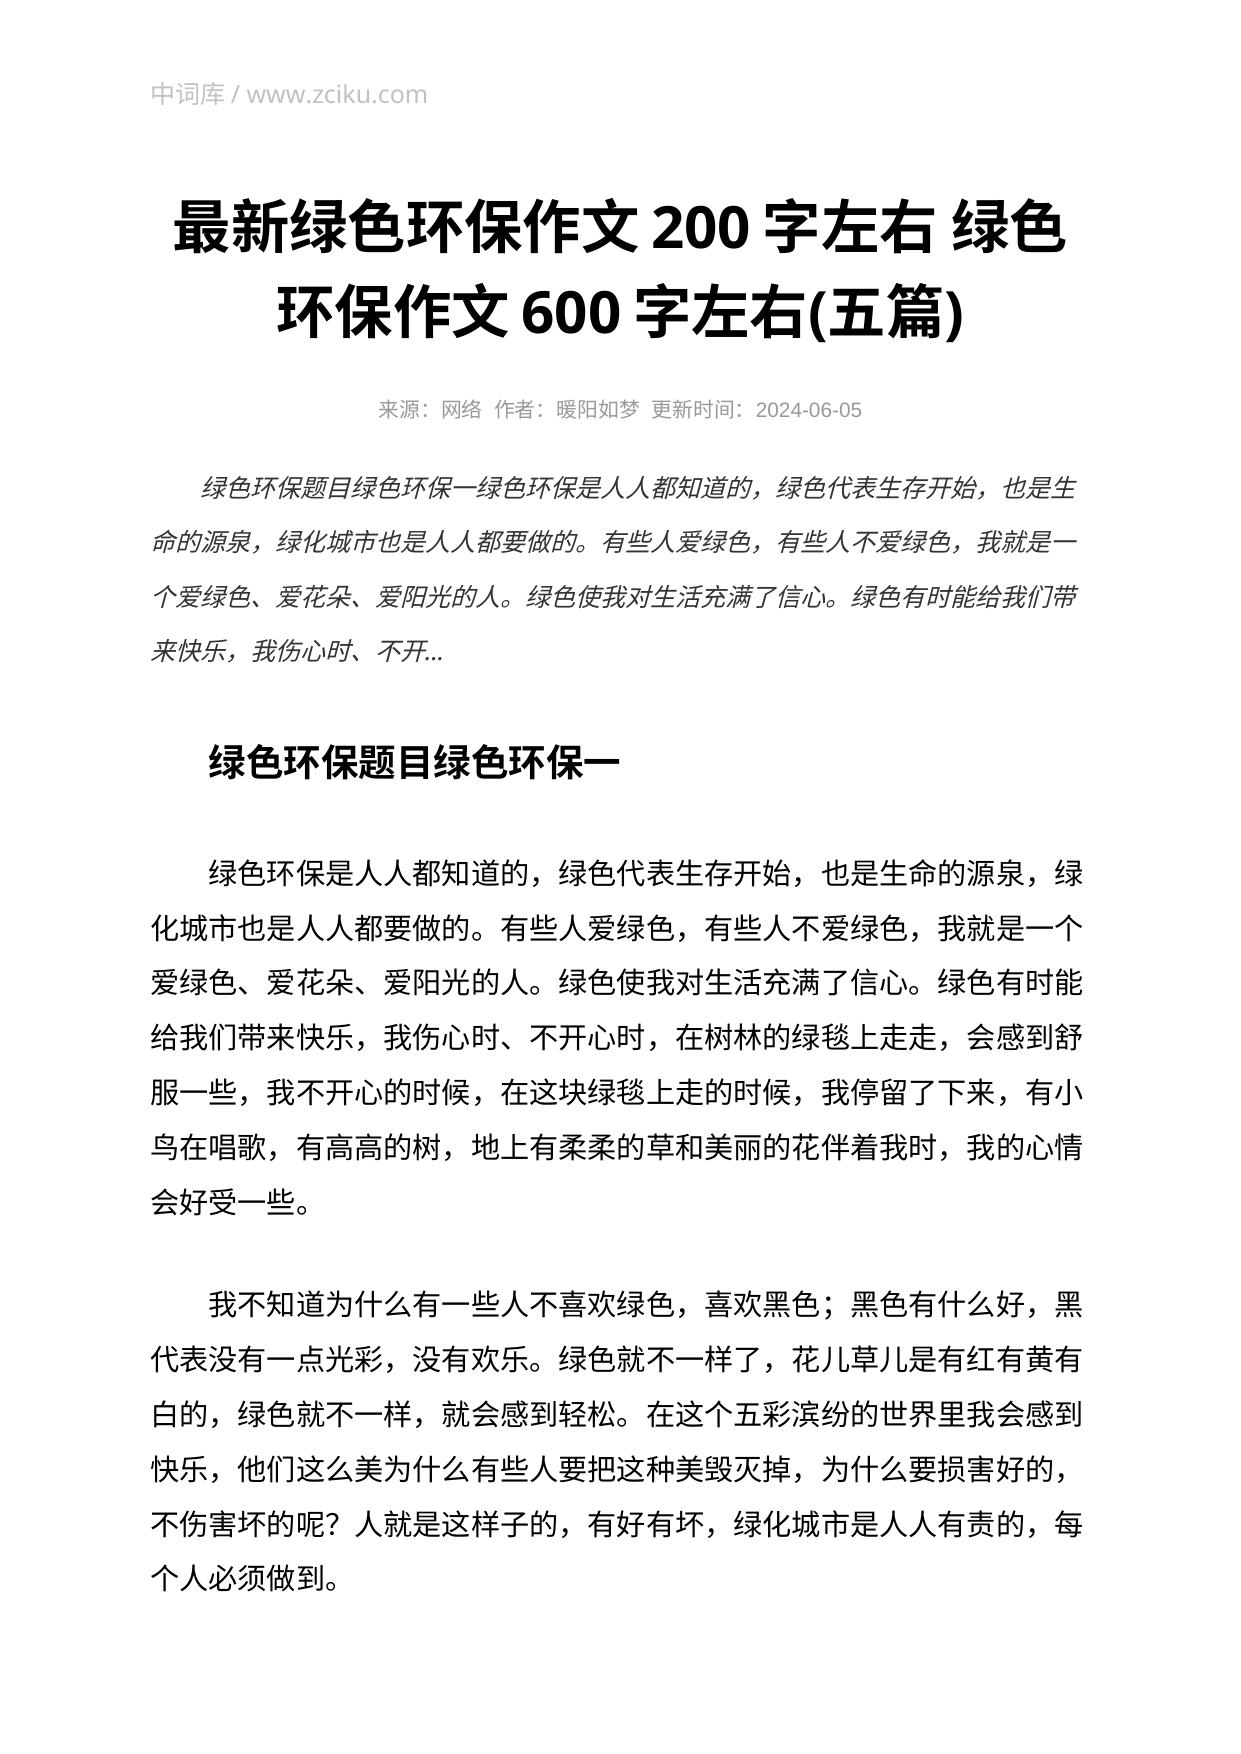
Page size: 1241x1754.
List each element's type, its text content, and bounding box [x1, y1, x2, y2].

text 我不知道为什么有一些人不喜欢绿色，喜欢黑色；黑色有什么好，黑代表没有一点光彩，没有欢乐。绿色就不一样了，花儿草儿是有红有黄有白的，绿色就不一样，就会感到轻松。在这个五彩滨纷的世界里我会感到快乐，他们这么美为什么有些人要把这种美毁灭掉，为什么要损害好的，不伤害坏的呢？人就是这样子的，有好有坏，绿化城市是人人有责的，每个人必须做到。 [150, 1281, 1090, 1598]
text 绿色环保是人人都知道的，绿色代表生存开始，也是生命的源泉，绿化城市也是人人都要做的。有些人爱绿色，有些人不爱绿色，我就是一个爱绿色、爱花朵、爱阳光的人。绿色使我对生活充满了信心。绿色有时能给我们带来快乐，我伤心时、不开心时，在树林的绿毯上走走，会感到舒服一些，我不开心的时候，在这块绿毯上走的时候，我停留了下来，有小鸟在唱歌，有高高的树，地上有柔柔的草和美丽的花伴着我时，我的心情会好受一些。 [150, 850, 1090, 1222]
text 绿色环保题目绿色环保一绿色环保是人人都知道的，绿色代表生存开始，也是生命的源泉，绿化城市也是人人都要做的。有些人爱绿色，有些人不爱绿色，我就是一个爱绿色、爱花朵、爱阳光的人。绿色使我对生活充满了信心。绿色有时能给我们带来快乐，我伤心时、不开... [150, 468, 1090, 668]
text 来源：网络 作者：暖阳如梦 更新时间：2024-06-05 [150, 398, 1090, 422]
text 绿色环保题目绿色环保一 [150, 733, 1090, 787]
subtitle 最新绿色环保作文200字左右 绿色环保作文600字左右(五篇) [150, 181, 1090, 351]
